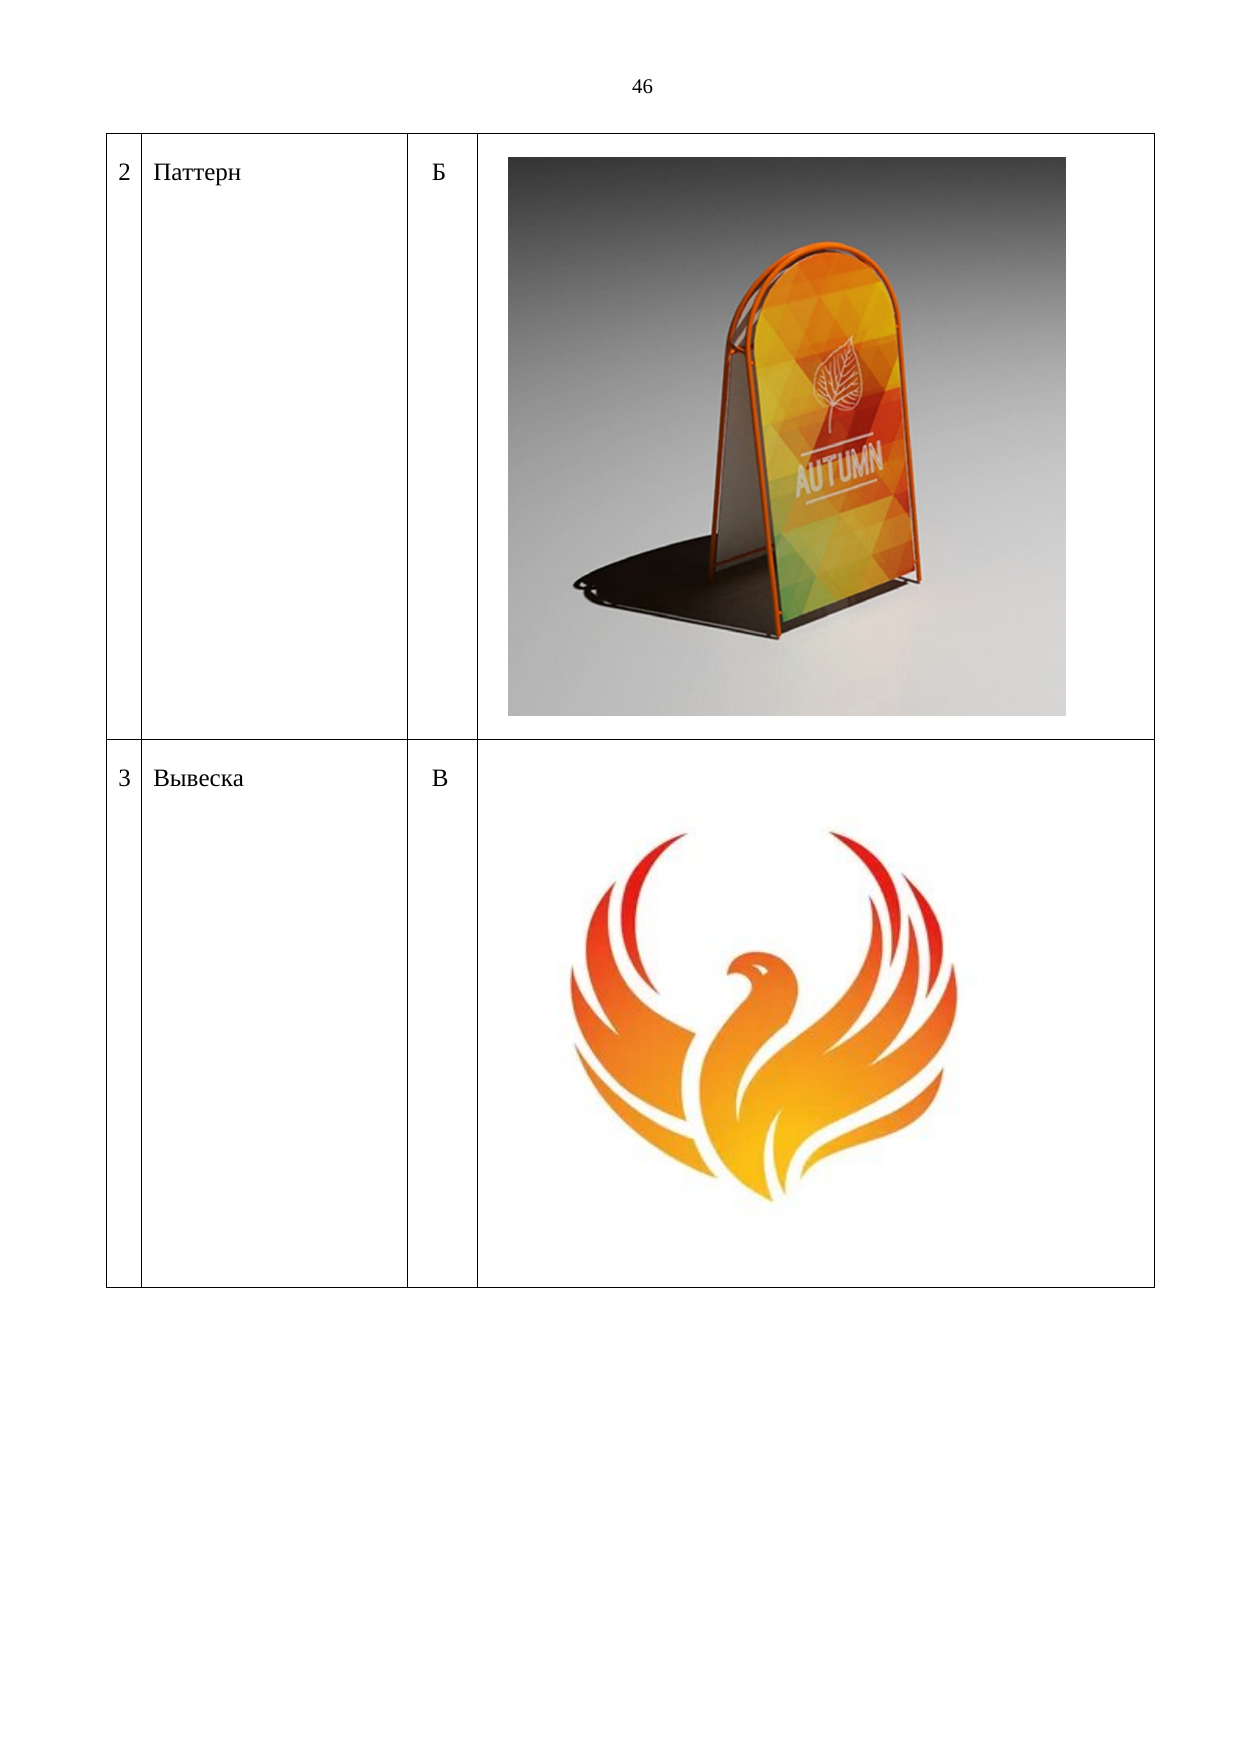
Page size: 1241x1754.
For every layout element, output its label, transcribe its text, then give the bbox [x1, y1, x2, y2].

table_cell Вывеска [142, 740, 407, 1287]
picture [508, 157, 1066, 716]
table_cell [478, 134, 1154, 739]
table_cell [478, 740, 1154, 1287]
table_cell В [408, 740, 477, 1287]
table_cell Б [408, 134, 477, 739]
table_cell 3 [107, 740, 141, 1287]
picture [508, 763, 1008, 1264]
table_cell 2 [107, 134, 141, 739]
table_cell Паттерн [142, 134, 407, 739]
